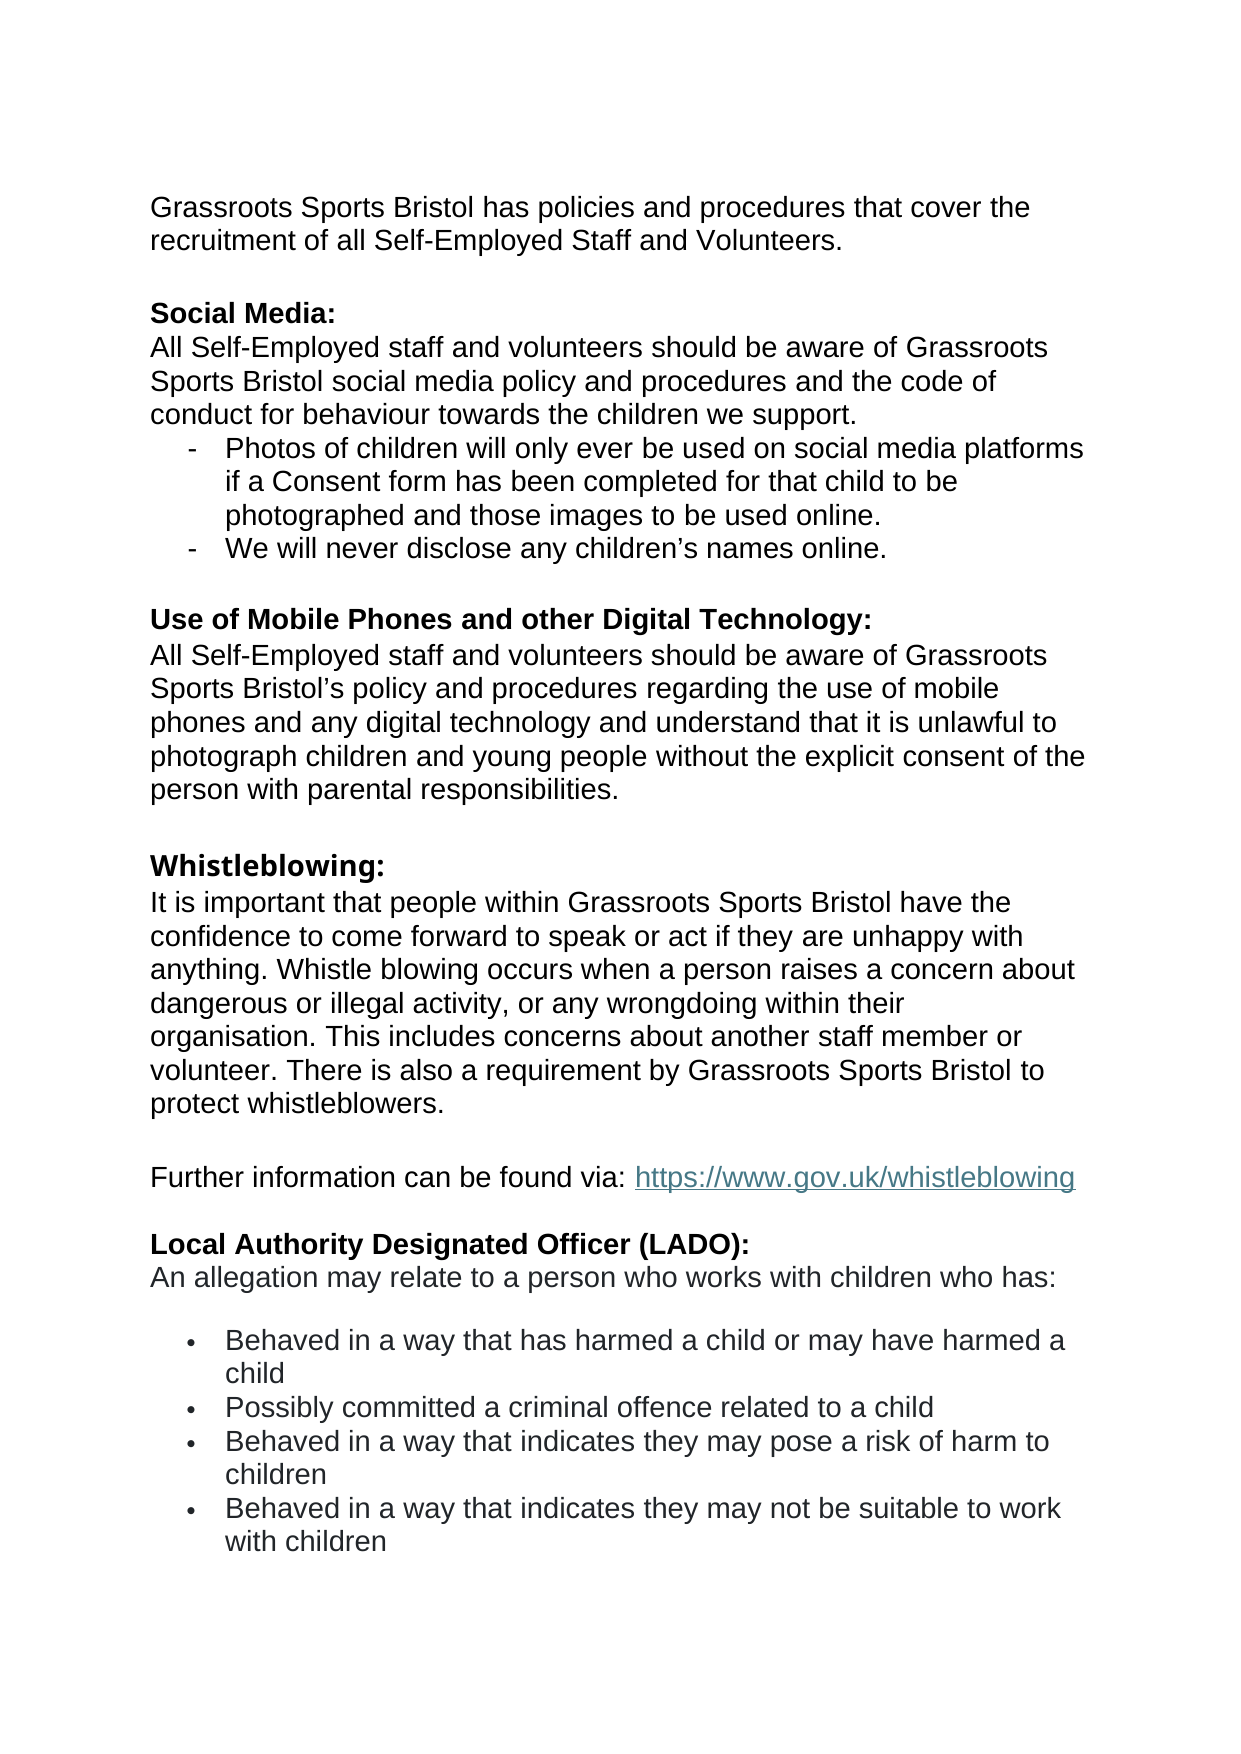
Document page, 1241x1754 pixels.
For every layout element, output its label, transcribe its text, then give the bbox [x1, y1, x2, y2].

text An allegation may relate to a person who works with children who has: [150, 1260, 1090, 1294]
list Behaved in a way that indicates they may not be suitable to work with children [187, 1491, 1090, 1558]
list Behaved in a way that indicates they may pose a risk of harm to children [187, 1423, 1090, 1491]
list Possibly committed a criminal offence related to a child [187, 1390, 1090, 1423]
text Local Authority Designated Officer (LADO): [150, 1227, 1090, 1260]
list Photos of children will only ever be used on social media platforms if a Consent form has been completed for that child to be photographed and those images to be used online. [187, 431, 1090, 531]
list We will never disclose any children’s names online. [187, 531, 1090, 565]
text Further information can be found via: https://www.gov.uk/whistleblowing [150, 1159, 1090, 1193]
text All Self-Employed staff and volunteers should be aware of Grassroots Sports Bristol social media policy and procedures and the code of conduct for behaviour towards the children we support. [150, 330, 1090, 431]
text All Self-Employed staff and volunteers should be aware of Grassroots Sports Bristol’s policy and procedures regarding the use of mobile phones and any digital technology and understand that it is unlawful to photograph children and young people without the explicit consent of the person with parental responsibilities. [150, 638, 1090, 806]
list Behaved in a way that has harmed a child or may have harmed a child [187, 1323, 1090, 1390]
text Use of Mobile Phones and other Digital Technology: [150, 598, 1090, 638]
text Whistleblowing: [150, 845, 1090, 885]
text Grassroots Sports Bristol has policies and procedures that cover the recruitment of all Self-Employed Staff and Volunteers. [150, 190, 1093, 257]
text It is important that people within Grassroots Sports Bristol have the confidence to come forward to speak or act if they are unhappy with anything. Whistle blowing occurs when a person raises a concern about dangerous or illegal activity, or any wrongdoing within their organisation. This includes concerns about another staff member or volunteer. There is also a requirement by Grassroots Sports Bristol to protect whistleblowers. [150, 885, 1090, 1120]
text Social Media: [150, 296, 1090, 330]
